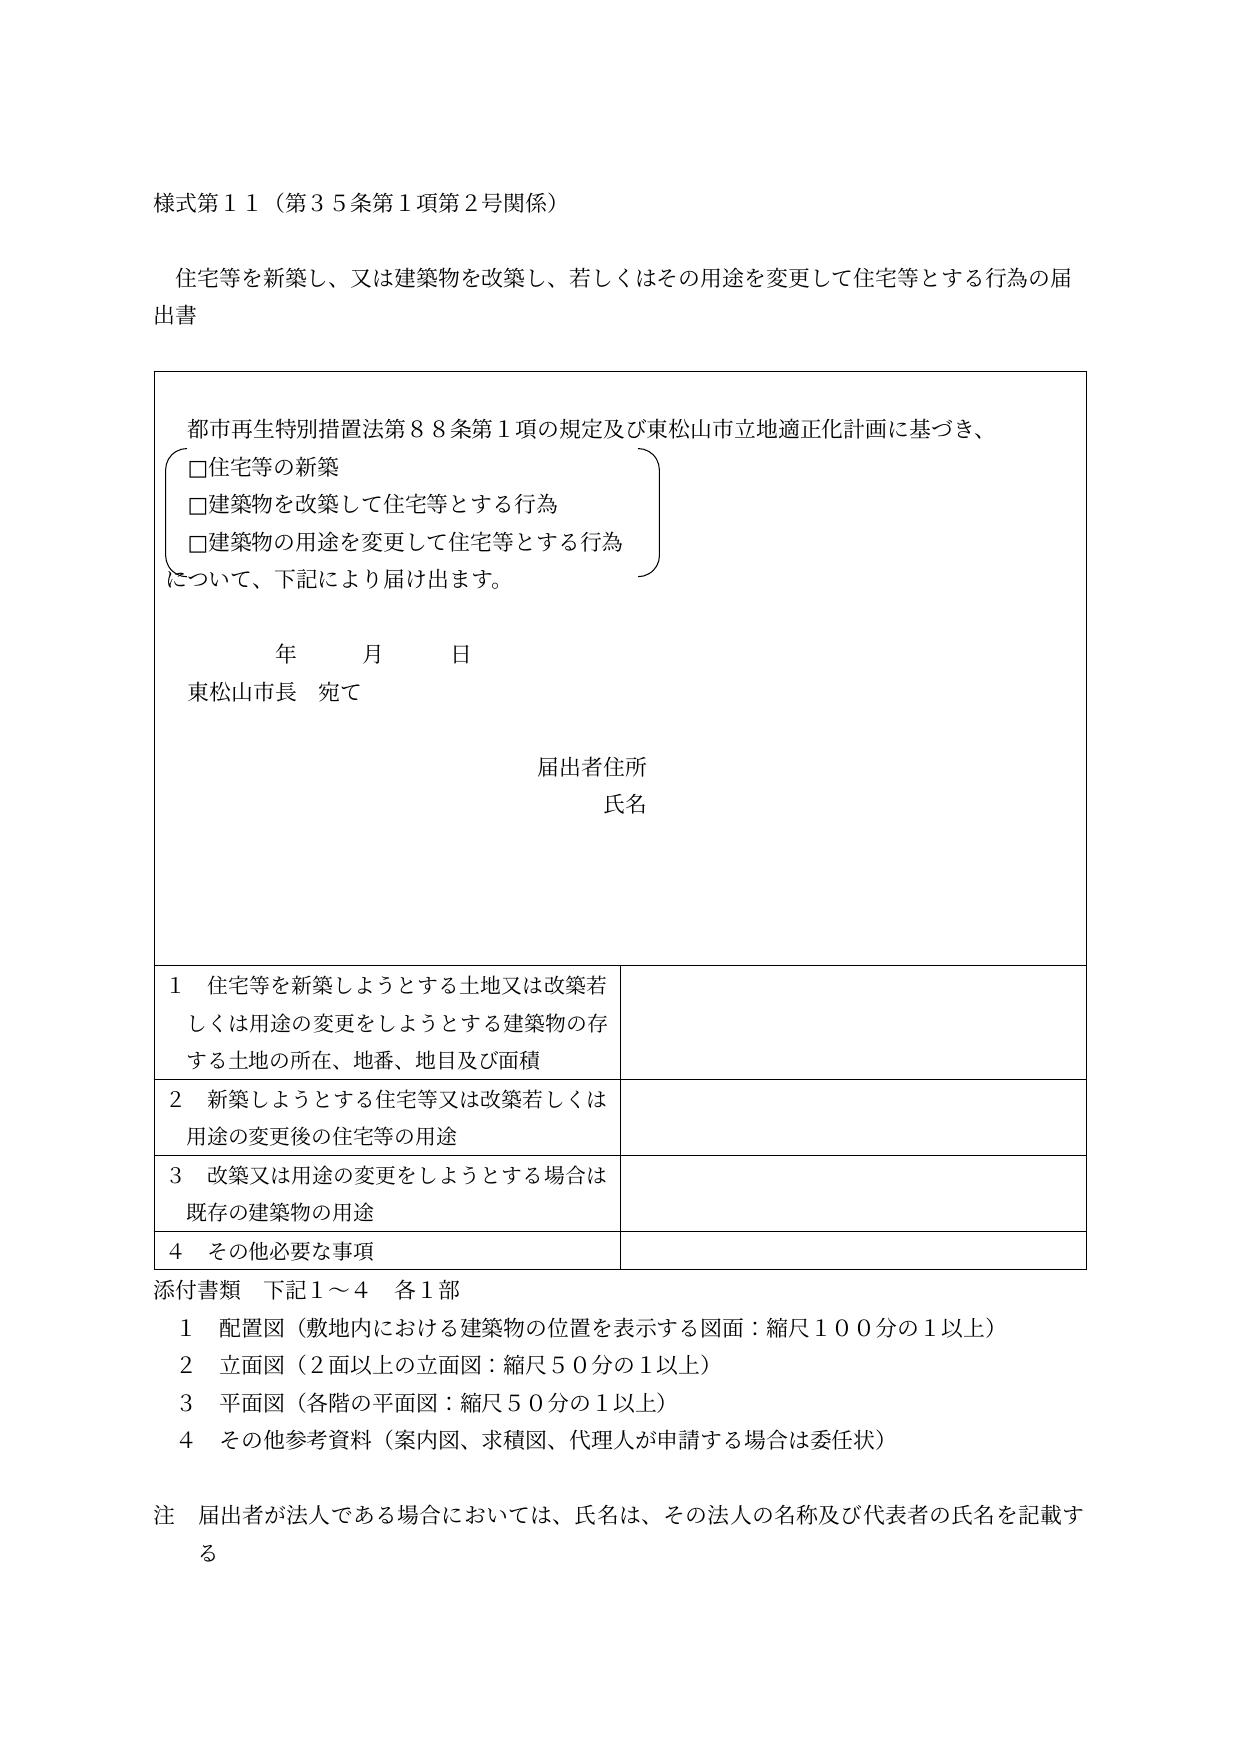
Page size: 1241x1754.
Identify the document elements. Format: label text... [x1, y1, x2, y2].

table_header 都市再生特別措置法第８８条第１項の規定及び東松山市立地適正化計画に基づき、 □住宅等の新築 □建築物を改築して住宅等とする行為 □建築物の用途を変更して住宅等とする行為 について、下記により届け出ます。 年 月 日 東松山市長 宛て 届出者住所 氏名 [155, 372, 1086, 965]
text 注 届出者が法人である場合においては、氏名は、その法人の名称及び代表者の氏名を記載する [153, 1495, 1087, 1570]
text 住宅等を新築し、又は建築物を改築し、若しくはその用途を変更して住宅等とする行為の届出書 [153, 258, 1087, 333]
text ３ 平面図（各階の平面図：縮尺５０分の１以上） [153, 1383, 1087, 1420]
text 添付書類 下記１～４ 各１部 [153, 1270, 1087, 1308]
text 様式第１１（第３５条第１項第２号関係） [153, 183, 1087, 221]
table_cell [621, 966, 1086, 1078]
table_cell [621, 1232, 1086, 1269]
text ４ その他参考資料（案内図、求積図、代理人が申請する場合は委任状） [153, 1420, 1087, 1458]
table_cell ３ 改築又は用途の変更をしようとする場合は既存の建築物の用途 [155, 1156, 620, 1231]
table_cell [621, 1156, 1086, 1231]
table_cell ２ 新築しようとする住宅等又は改築若しくは用途の変更後の住宅等の用途 [155, 1080, 620, 1154]
table_cell ４ その他必要な事項 [155, 1232, 620, 1269]
text １ 配置図（敷地内における建築物の位置を表示する図面：縮尺１００分の１以上） [153, 1308, 1087, 1345]
table_cell [621, 1080, 1086, 1154]
table_cell １ 住宅等を新築しようとする土地又は改築若しくは用途の変更をしようとする建築物の存する土地の所在、地番、地目及び面積 [155, 966, 620, 1078]
text ２ 立面図（２面以上の立面図：縮尺５０分の１以上） [153, 1345, 1087, 1383]
